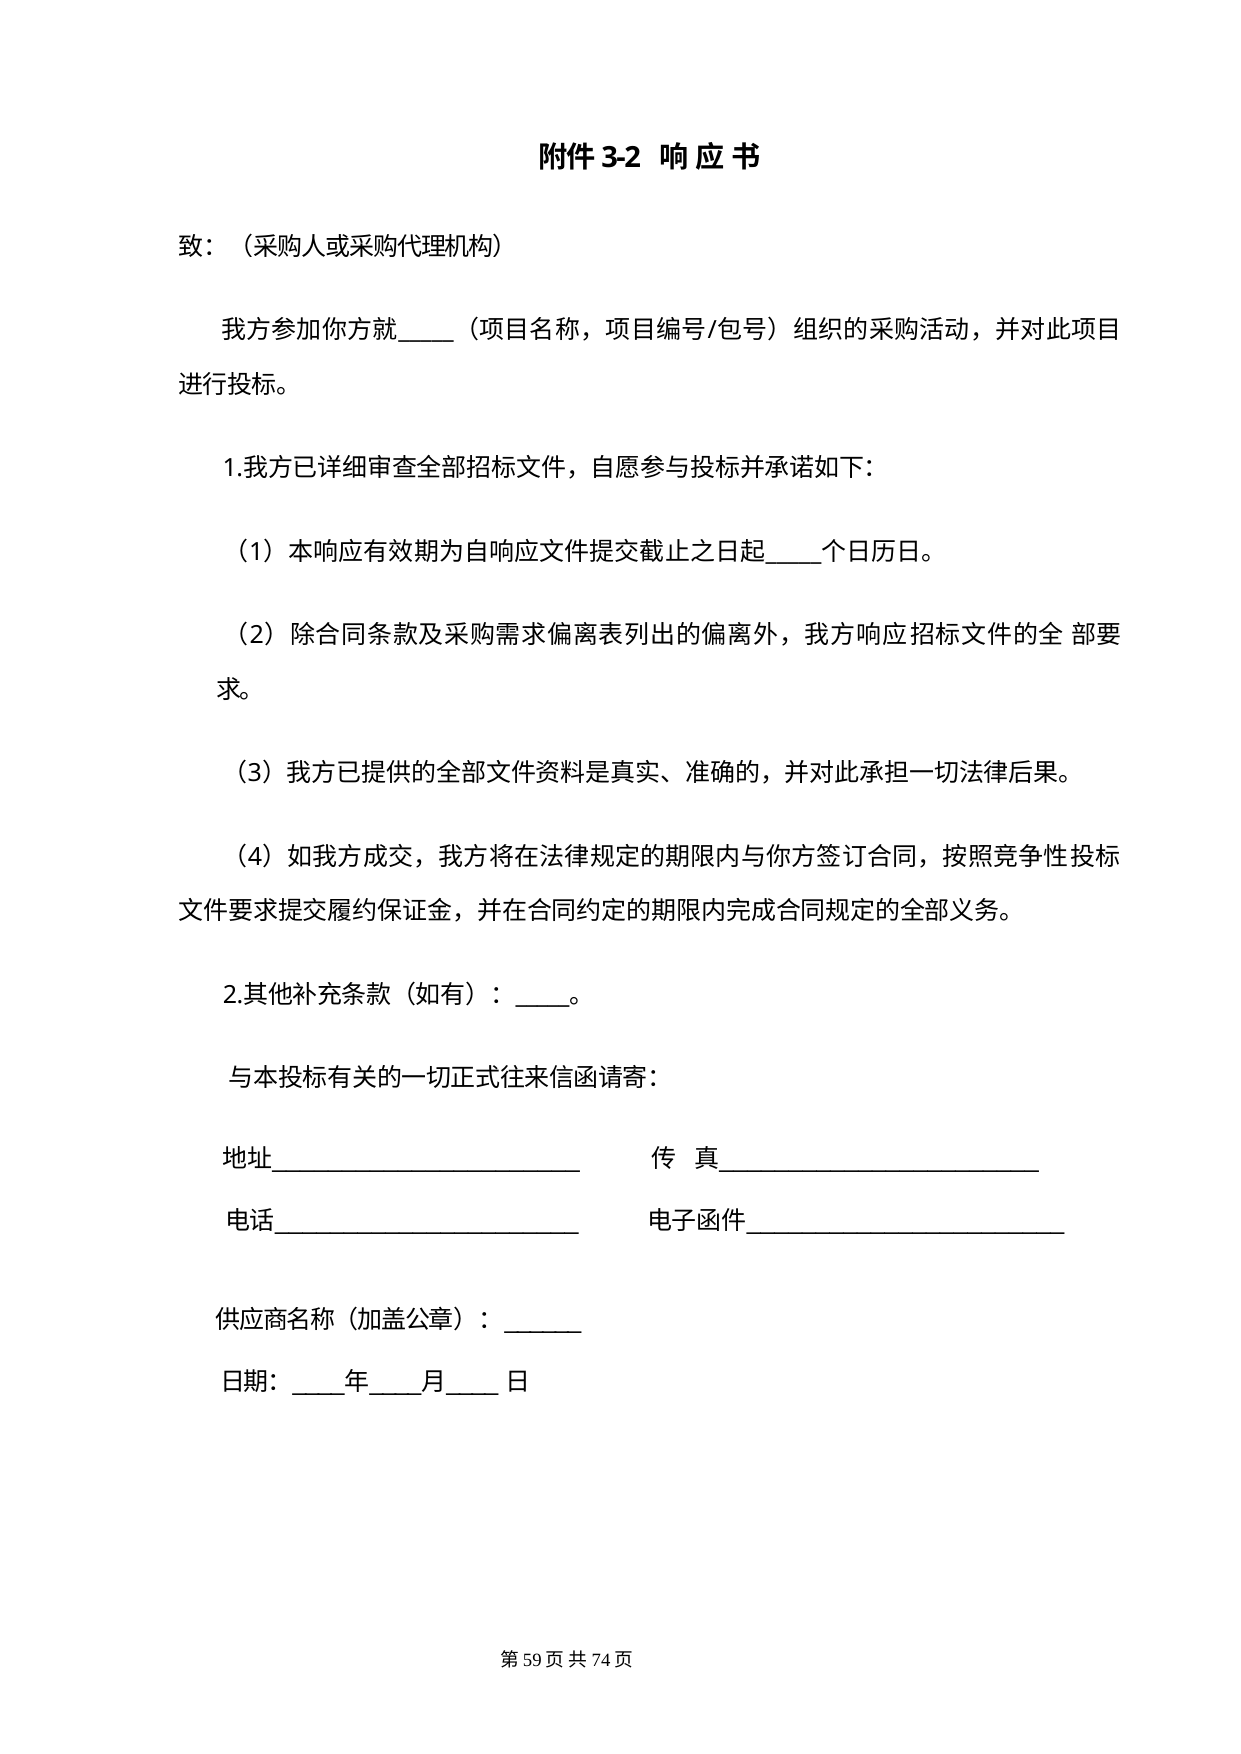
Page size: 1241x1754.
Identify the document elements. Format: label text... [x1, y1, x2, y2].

text 供应商名称（加盖公章）：______ [216, 1303, 1122, 1335]
text 日期：____年____月____ 日 [220, 1364, 1122, 1397]
text 地址______________________ 传 真_______________________ [222, 1141, 1122, 1174]
text 电话______________________ 电子函件_______________________ [225, 1203, 1122, 1236]
text 附件3-2 响 应 书 [177, 133, 1122, 176]
text 1.我方已详细审查全部招标文件，自愿参与投标并承诺如下： [222, 448, 1122, 484]
text 与本投标有关的一切正式往来信函请寄： [228, 1058, 1122, 1094]
text 2.其他补充条款（如有）：_____。 [223, 974, 1122, 1010]
text （4）如我方成交，我方将在法律规定的期限内与你方签订合同，按照竞争性投标 文件要求提交履约保证金，并在合同约定的期限内完成合同规定的全部义务。 [178, 836, 1121, 927]
text （1）本响应有效期为自响应文件提交截止之日起_____个日历日。 [224, 531, 1122, 567]
text （2）除合同条款及采购需求偏离表列出的偏离外，我方响应招标文件的全 部要求。 [216, 615, 1121, 705]
text （3）我方已提供的全部文件资料是真实、准确的，并对此承担一切法律后果。 [222, 753, 1122, 789]
text 致：（采购人或采购代理机构） [178, 226, 1122, 262]
text 我方参加你方就_____（项目名称，项目编号/包号）组织的采购活动，并对此项目 进行投标。 [178, 310, 1122, 400]
